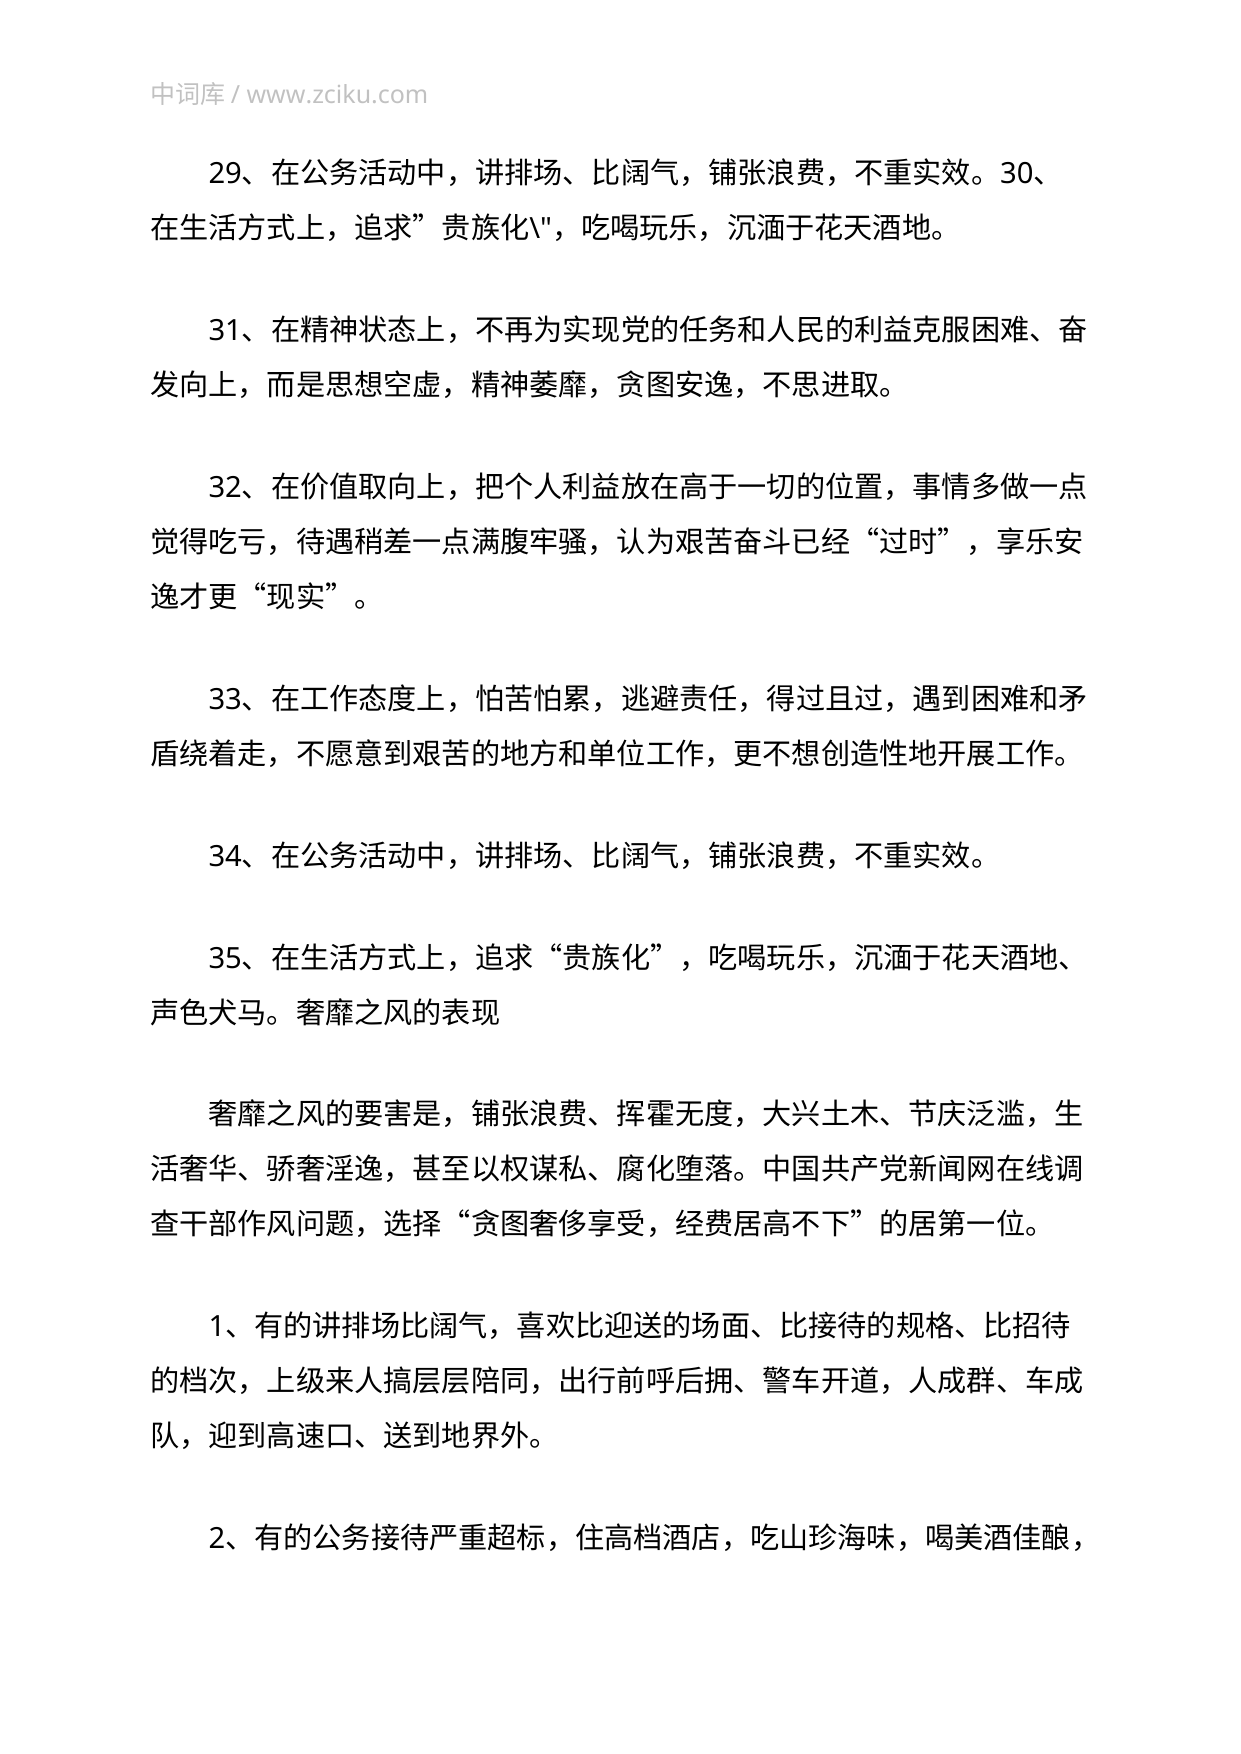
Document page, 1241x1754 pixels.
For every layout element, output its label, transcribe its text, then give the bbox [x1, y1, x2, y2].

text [150, 1514, 1090, 1557]
text 35、在生活方式上，追求“贵族化”，吃喝玩乐，沉湎于花天酒地、声色犬马。奢靡之风的表现 [150, 934, 1090, 1031]
text 29、在公务活动中，讲排场、比阔气，铺张浪费，不重实效。30、在生活方式上，追求”贵族化\"，吃喝玩乐，沉湎于花天酒地。 [150, 150, 1090, 247]
text 34、在公务活动中，讲排场、比阔气，铺张浪费，不重实效。 [150, 832, 1090, 874]
text 32、在价值取向上，把个人利益放在高于一切的位置，事情多做一点觉得吃亏，待遇稍差一点满腹牢骚，认为艰苦奋斗已经“过时”，享乐安逸才更“现实”。 [150, 464, 1090, 616]
text 31、在精神状态上，不再为实现党的任务和人民的利益克服困难、奋发向上，而是思想空虚，精神萎靡，贪图安逸，不思进取。 [150, 307, 1090, 404]
text 奢靡之风的要害是，铺张浪费、挥霍无度，大兴土木、节庆泛滥，生活奢华、骄奢淫逸，甚至以权谋私、腐化堕落。中国共产党新闻网在线调查干部作风问题，选择“贪图奢侈享受，经费居高不下”的居第一位。 [150, 1091, 1090, 1243]
text 33、在工作态度上，怕苦怕累，逃避责任，得过且过，遇到困难和矛盾绕着走，不愿意到艰苦的地方和单位工作，更不想创造性地开展工作。 [150, 675, 1090, 773]
text 1、有的讲排场比阔气，喜欢比迎送的场面、比接待的规格、比招待的档次，上级来人搞层层陪同，出行前呼后拥、警车开道，人成群、车成队，迎到高速口、送到地界外。 [150, 1302, 1090, 1455]
